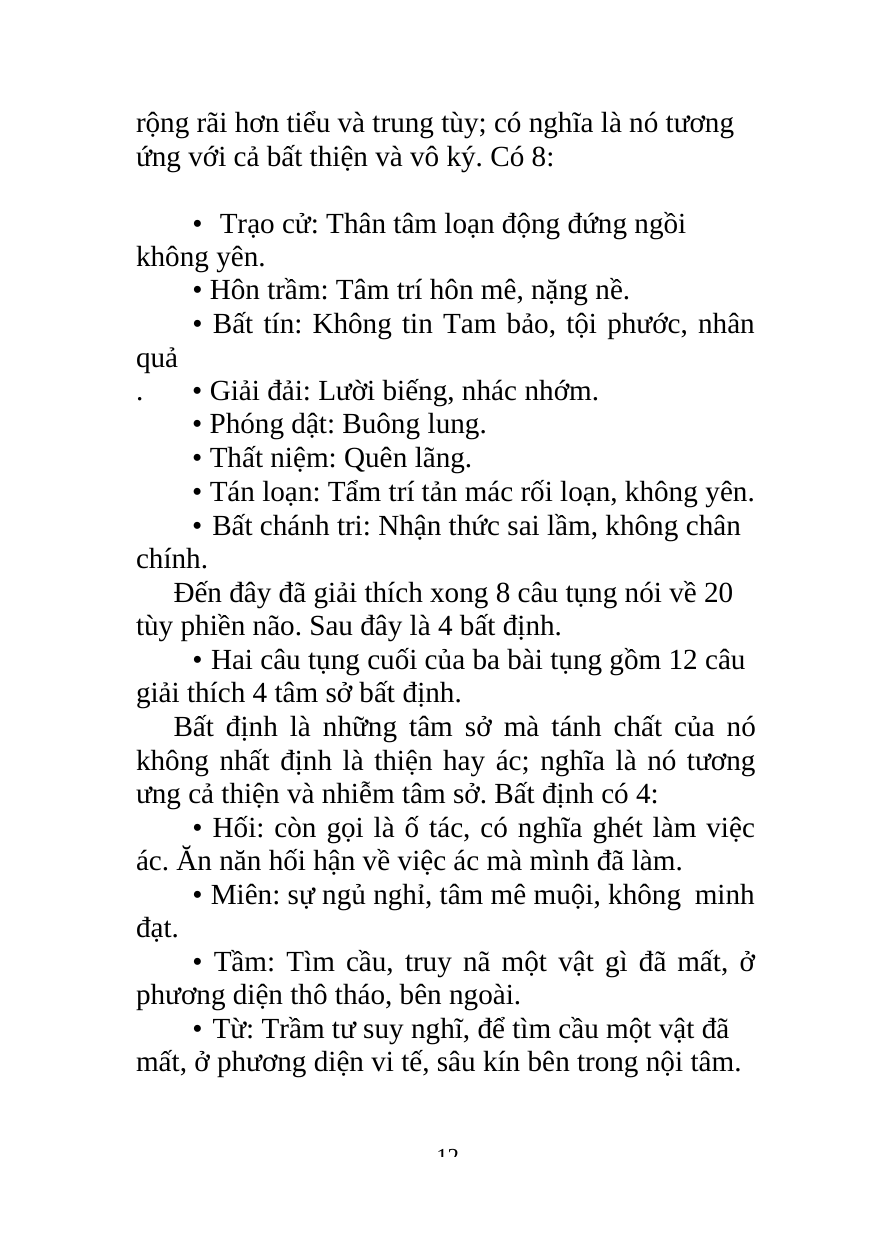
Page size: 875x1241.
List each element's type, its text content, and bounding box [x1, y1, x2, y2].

list Từ: Trầm tư suy nghĩ, để tìm cầu một vật đã mất, ở phương diện vi tế, sâu kín bên trong nội tâm. [136, 1011, 756, 1078]
list Phóng dật: Buông lung. [192, 407, 782, 441]
list Hôn trầm: Tâm trí hôn mê, nặng nề. [192, 273, 782, 306]
text Bất định là những tâm sở mà tánh chất của nó không nhất định là thiện hay ác; nghĩa là nó tương ưng cả thiện và nhiễm tâm sở. Bất định có 4: [136, 709, 756, 810]
list Thất niệm: Quên lãng. [192, 441, 782, 474]
list Giải đải: Lười biếng, nhác nhớm. [192, 373, 782, 407]
list Trạo cử: Thân tâm loạn động đứng ngồi không yên. [136, 206, 756, 273]
text quả. [136, 340, 185, 407]
list Miên: sự ngủ nghỉ, tâm mê muội, không minh [192, 877, 782, 910]
text phương diện thô tháo, bên ngoài. [136, 977, 782, 1011]
text Đến đây đã giải thích xong 8 câu tụng nói về 20 tùy phiền não. Sau đây là 4 bất định. [136, 575, 746, 642]
list Hối: còn gọi là ố tác, có nghĩa ghét làm việc ác. Ăn năn hối hận về việc ác mà mình đã làm. [136, 810, 756, 877]
list Tán loạn: Tẩm trí tản mác rối loạn, không yên. [192, 474, 782, 508]
list Bất tín: Không tin Tam bảo, tội phước, nhân [192, 306, 782, 340]
text đạt. [136, 910, 782, 944]
text chính. [136, 541, 782, 575]
text rộng rãi hơn tiểu và trung tùy; có nghĩa là nó tương ứng với cả bất thiện và vô ký. Có 8: [136, 105, 746, 172]
list Hai câu tụng cuối của ba bài tụng gồm 12 câu giải thích 4 tâm sở bất định. [136, 642, 756, 709]
list Bất chánh tri: Nhận thức sai lầm, không chân [192, 508, 782, 541]
list Tầm: Tìm cầu, truy nã một vật gì đã mất, ở [192, 944, 782, 977]
